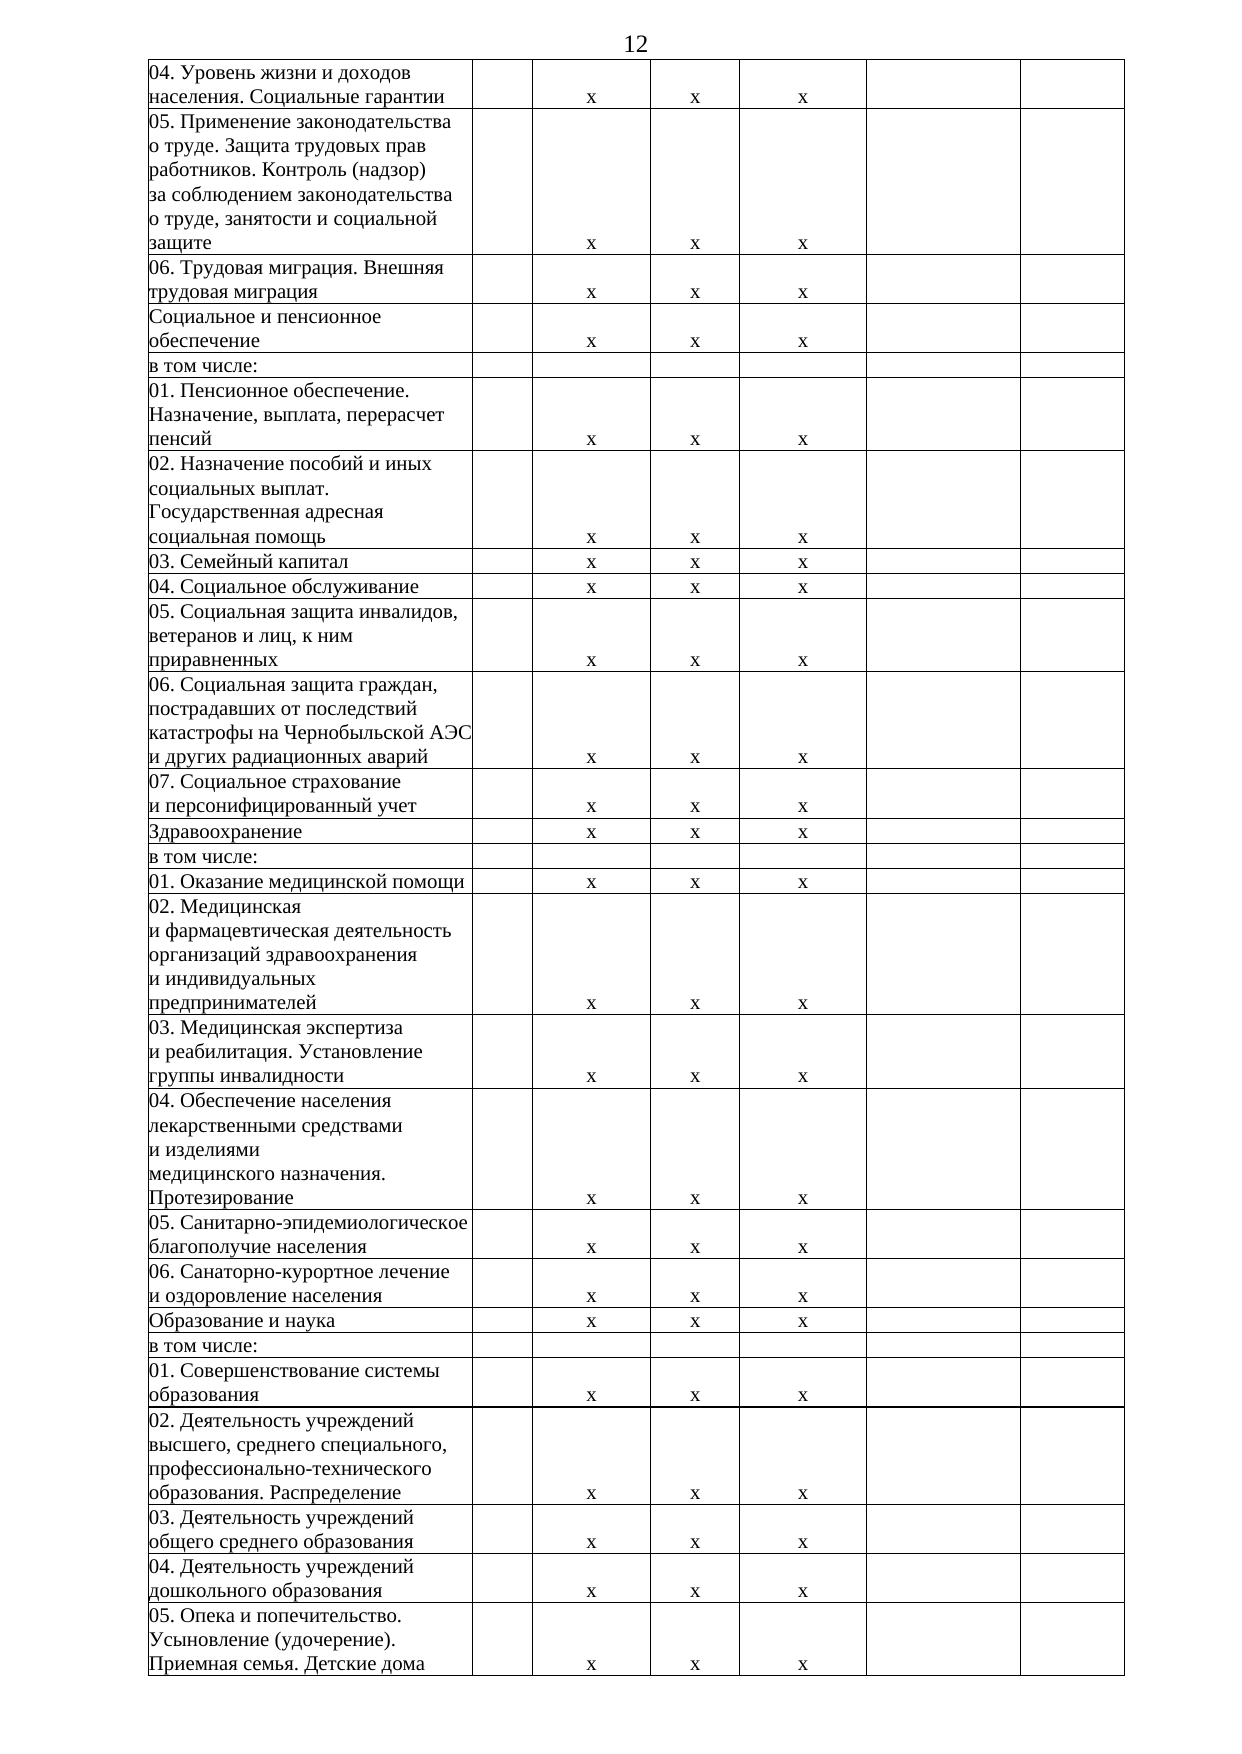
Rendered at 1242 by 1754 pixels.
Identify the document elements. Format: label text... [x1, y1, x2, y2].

table_cell 07. Социальное страхование и персонифицированный учет [149, 769, 472, 817]
table_cell [1021, 1408, 1124, 1504]
table_cell х [533, 869, 650, 893]
table_cell [473, 60, 532, 108]
table_cell [867, 819, 1020, 843]
table_cell [867, 1015, 1020, 1087]
table_cell х [740, 1408, 866, 1504]
table_cell х [740, 1554, 866, 1602]
table_cell [867, 549, 1020, 573]
table_cell х [740, 672, 866, 768]
table_cell [867, 1308, 1020, 1332]
table_cell 01. Пенсионное обеспечение. Назначение, выплата, перерасчет пенсий [149, 378, 472, 450]
table_cell х [651, 255, 739, 303]
table_cell х [533, 819, 650, 843]
table_cell [473, 451, 532, 548]
table_cell [473, 1308, 532, 1332]
table_cell х [651, 60, 739, 108]
table_cell 03. Семейный капитал [149, 549, 472, 573]
table_cell [1021, 549, 1124, 573]
table_cell в том числе: [149, 1333, 472, 1357]
table_cell [473, 109, 532, 254]
table_cell х [651, 451, 739, 548]
table_cell х [740, 894, 866, 1014]
table_cell [867, 1259, 1020, 1307]
table_cell [1021, 60, 1124, 108]
table_cell х [651, 109, 739, 254]
table_cell [1021, 1210, 1124, 1258]
table_cell х [740, 1308, 866, 1332]
table_cell х [533, 1259, 650, 1307]
table_cell х [533, 574, 650, 598]
table_cell 04. Обеспечение населения лекарственными средствами и изделиями медицинского назначения. Протезирование [149, 1089, 472, 1209]
table_cell 06. Санаторно-курортное лечение и оздоровление населения [149, 1259, 472, 1307]
table_cell [1021, 1333, 1124, 1357]
table_cell 06. Социальная защита граждан, пострадавших от последствий катастрофы на Чернобыльской АЭС и других радиационных аварий [149, 672, 472, 768]
table_cell [473, 1089, 532, 1209]
table_cell х [740, 1089, 866, 1209]
table_cell [1021, 869, 1124, 893]
table_cell х [651, 549, 739, 573]
table_cell х [533, 1505, 650, 1553]
table_cell [867, 1210, 1020, 1258]
table_cell [473, 1210, 532, 1258]
table_cell [473, 769, 532, 817]
table_cell [533, 353, 650, 377]
table_cell х [651, 304, 739, 352]
table_cell х [533, 255, 650, 303]
table_cell [473, 378, 532, 450]
table_cell [867, 894, 1020, 1014]
table_cell х [533, 451, 650, 548]
table_cell [867, 1358, 1020, 1406]
table_cell [1021, 255, 1124, 303]
table_cell [1021, 1015, 1124, 1087]
table_cell [1021, 1089, 1124, 1209]
table_cell [1021, 894, 1124, 1014]
table_cell [473, 599, 532, 671]
table_cell х [740, 109, 866, 254]
table_cell 05. Санитарно-эпидемиологическое благополучие населения [149, 1210, 472, 1258]
table_cell х [651, 869, 739, 893]
table_cell [867, 304, 1020, 352]
table_cell х [533, 304, 650, 352]
table_cell [473, 1505, 532, 1553]
table_cell 04. Социальное обслуживание [149, 574, 472, 598]
table_cell [473, 1333, 532, 1357]
table_cell х [533, 769, 650, 817]
table_cell х [740, 304, 866, 352]
table_cell х [533, 1089, 650, 1209]
table_cell [473, 819, 532, 843]
table_cell [1021, 769, 1124, 817]
table_cell [867, 1408, 1020, 1504]
table_cell [473, 1603, 532, 1675]
table_cell х [651, 819, 739, 843]
table_cell х [533, 1603, 650, 1675]
table_cell 05. Социальная защита инвалидов, ветеранов и лиц, к ним приравненных [149, 599, 472, 671]
table_cell 02. Деятельность учреждений высшего, среднего специального, профессионально-технического образования. Распределение [149, 1408, 472, 1504]
table_cell [867, 1505, 1020, 1553]
table_cell [473, 844, 532, 868]
table_cell х [740, 1210, 866, 1258]
table_cell 02. Медицинская и фармацевтическая деятельность организаций здравоохранения и индивидуальных предпринимателей [149, 894, 472, 1014]
table_cell [867, 1089, 1020, 1209]
table_cell Образование и наука [149, 1308, 472, 1332]
table_cell х [651, 672, 739, 768]
table_cell [473, 1554, 532, 1602]
table_cell х [740, 60, 866, 108]
table_cell х [533, 672, 650, 768]
table_cell [473, 574, 532, 598]
table_cell [533, 844, 650, 868]
table_cell х [651, 378, 739, 450]
table_cell х [651, 1210, 739, 1258]
table_cell [740, 844, 866, 868]
table_cell х [651, 574, 739, 598]
table_cell х [533, 1554, 650, 1602]
table_cell 05. Опека и попечительство. Усыновление (удочерение). Приемная семья. Детские дома [149, 1603, 472, 1675]
table_cell [473, 304, 532, 352]
table_cell в том числе: [149, 844, 472, 868]
table_cell х [651, 894, 739, 1014]
table_cell х [651, 599, 739, 671]
table_cell х [740, 599, 866, 671]
table_cell [867, 451, 1020, 548]
table_cell х [740, 869, 866, 893]
table_cell [1021, 451, 1124, 548]
table_cell х [651, 1015, 739, 1087]
table_cell х [533, 894, 650, 1014]
table_cell [867, 353, 1020, 377]
table_cell х [651, 1259, 739, 1307]
table_cell х [651, 1089, 739, 1209]
table_cell [473, 894, 532, 1014]
table_cell х [651, 1358, 739, 1406]
table_cell [867, 109, 1020, 254]
table_cell х [651, 1408, 739, 1504]
table_cell [1021, 1308, 1124, 1332]
table_cell Здравоохранение [149, 819, 472, 843]
table_cell [740, 1333, 866, 1357]
table_cell [1021, 844, 1124, 868]
table_cell 04. Деятельность учреждений дошкольного образования [149, 1554, 472, 1602]
table_cell [1021, 1358, 1124, 1406]
table_cell [651, 844, 739, 868]
table_cell х [740, 451, 866, 548]
table_cell х [740, 819, 866, 843]
table_cell [1021, 672, 1124, 768]
table_cell 01. Оказание медицинской помощи [149, 869, 472, 893]
table_cell Социальное и пенсионное обеспечение [149, 304, 472, 352]
table_cell [867, 1603, 1020, 1675]
table_cell [867, 60, 1020, 108]
table_cell х [533, 109, 650, 254]
table_cell [867, 378, 1020, 450]
table_cell х [533, 1408, 650, 1504]
table_cell х [533, 599, 650, 671]
table_cell [867, 599, 1020, 671]
table_cell [473, 1358, 532, 1406]
table_cell [473, 1015, 532, 1087]
table_cell [867, 1333, 1020, 1357]
table_cell х [740, 1259, 866, 1307]
table_cell [473, 672, 532, 768]
table_cell х [740, 1505, 866, 1553]
table_cell х [740, 1603, 866, 1675]
table_cell [867, 1554, 1020, 1602]
table_cell [867, 844, 1020, 868]
table_cell [473, 869, 532, 893]
table_cell х [740, 549, 866, 573]
table_cell [473, 255, 532, 303]
table_cell х [533, 60, 650, 108]
table_cell х [533, 1015, 650, 1087]
table_cell [473, 353, 532, 377]
table_cell 01. Совершенствование системы образования [149, 1358, 472, 1406]
table_cell х [533, 549, 650, 573]
table_cell [867, 769, 1020, 817]
table_cell 06. Трудовая миграция. Внешняя трудовая миграция [149, 255, 472, 303]
table_cell [1021, 599, 1124, 671]
table_cell [1021, 1554, 1124, 1602]
table_cell х [533, 1308, 650, 1332]
table_cell [533, 1333, 650, 1357]
table_cell [1021, 1505, 1124, 1553]
table_cell х [651, 1308, 739, 1332]
table_cell [740, 353, 866, 377]
table_cell х [740, 769, 866, 817]
table_cell х [533, 1210, 650, 1258]
table_cell 02. Назначение пособий и иных социальных выплат. Государственная адресная социальная помощь [149, 451, 472, 548]
table_cell 03. Деятельность учреждений общего среднего образования [149, 1505, 472, 1553]
table_cell х [533, 378, 650, 450]
table_cell [1021, 574, 1124, 598]
table_cell х [651, 1554, 739, 1602]
table_cell [651, 353, 739, 377]
table_cell [1021, 819, 1124, 843]
table_cell 03. Медицинская экспертиза и реабилитация. Установление группы инвалидности [149, 1015, 472, 1087]
table_cell х [740, 1358, 866, 1406]
table_cell 04. Уровень жизни и доходов населения. Социальные гарантии [149, 60, 472, 108]
table_cell [867, 255, 1020, 303]
table_cell х [740, 255, 866, 303]
table_cell х [740, 1015, 866, 1087]
table_cell [473, 1408, 532, 1504]
table_cell [1021, 353, 1124, 377]
table_cell [1021, 378, 1124, 450]
table_cell х [533, 1358, 650, 1406]
table_cell [867, 574, 1020, 598]
table_cell [1021, 304, 1124, 352]
table_cell х [740, 378, 866, 450]
table_cell х [740, 574, 866, 598]
table_cell [651, 1333, 739, 1357]
table_cell х [651, 1603, 739, 1675]
table_cell х [651, 1505, 739, 1553]
table_cell 05. Применение законодательства о труде. Защита трудовых прав работников. Контроль (надзор) за соблюдением законодательства о труде, занятости и социальной защите [149, 109, 472, 254]
table_cell [1021, 109, 1124, 254]
table_cell [867, 672, 1020, 768]
table_cell в том числе: [149, 353, 472, 377]
table_cell [473, 1259, 532, 1307]
table_cell [1021, 1259, 1124, 1307]
table_cell х [651, 769, 739, 817]
table_cell [867, 869, 1020, 893]
table_cell [473, 549, 532, 573]
table_cell [1021, 1603, 1124, 1675]
